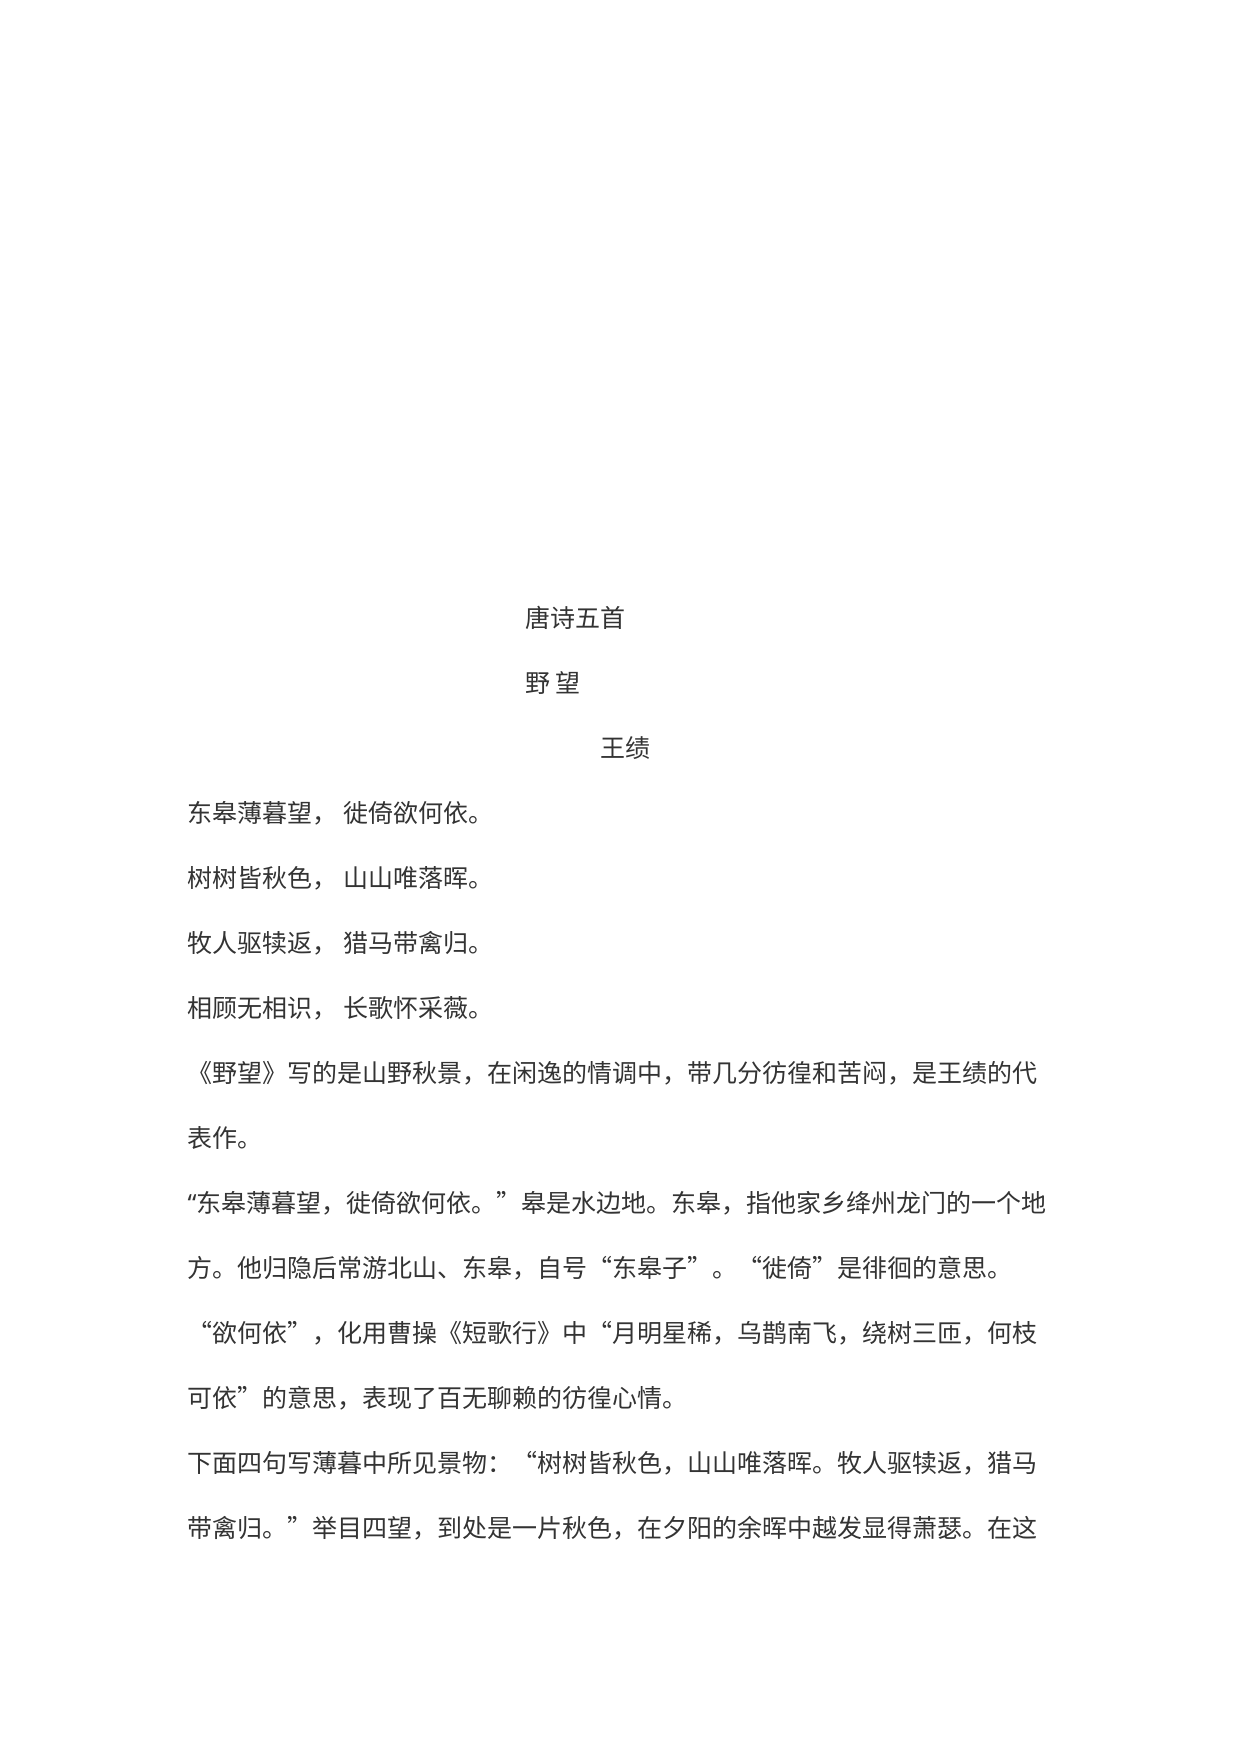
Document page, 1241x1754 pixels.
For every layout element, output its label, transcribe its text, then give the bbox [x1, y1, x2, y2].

text 相顾无相识， 长歌怀采薇。 [187, 974, 1053, 1039]
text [187, 1429, 1053, 1559]
text 牧人驱犊返， 猎马带禽归。 [187, 909, 1053, 974]
text 野 望 [187, 649, 1053, 714]
text 《野望》写的是山野秋景，在闲逸的情调中，带几分彷徨和苦闷，是王绩的代表作。 [187, 1039, 1053, 1169]
text “东皋薄暮望，徙倚欲何依。”皋是水边地。东皋，指他家乡绛州龙门的一个地方。他归隐后常游北山、东皋，自号“东皋子”。“徙倚”是徘徊的意思。“欲何依”，化用曹操《短歌行》中“月明星稀，乌鹊南飞，绕树三匝，何枝可依”的意思，表现了百无聊赖的彷徨心情。 [187, 1169, 1053, 1429]
text 树树皆秋色， 山山唯落晖。 [187, 844, 1053, 909]
text 东皋薄暮望， 徙倚欲何依。 [187, 779, 1053, 844]
text 唐诗五首 [187, 584, 1053, 649]
text 王绩 [187, 714, 1053, 779]
